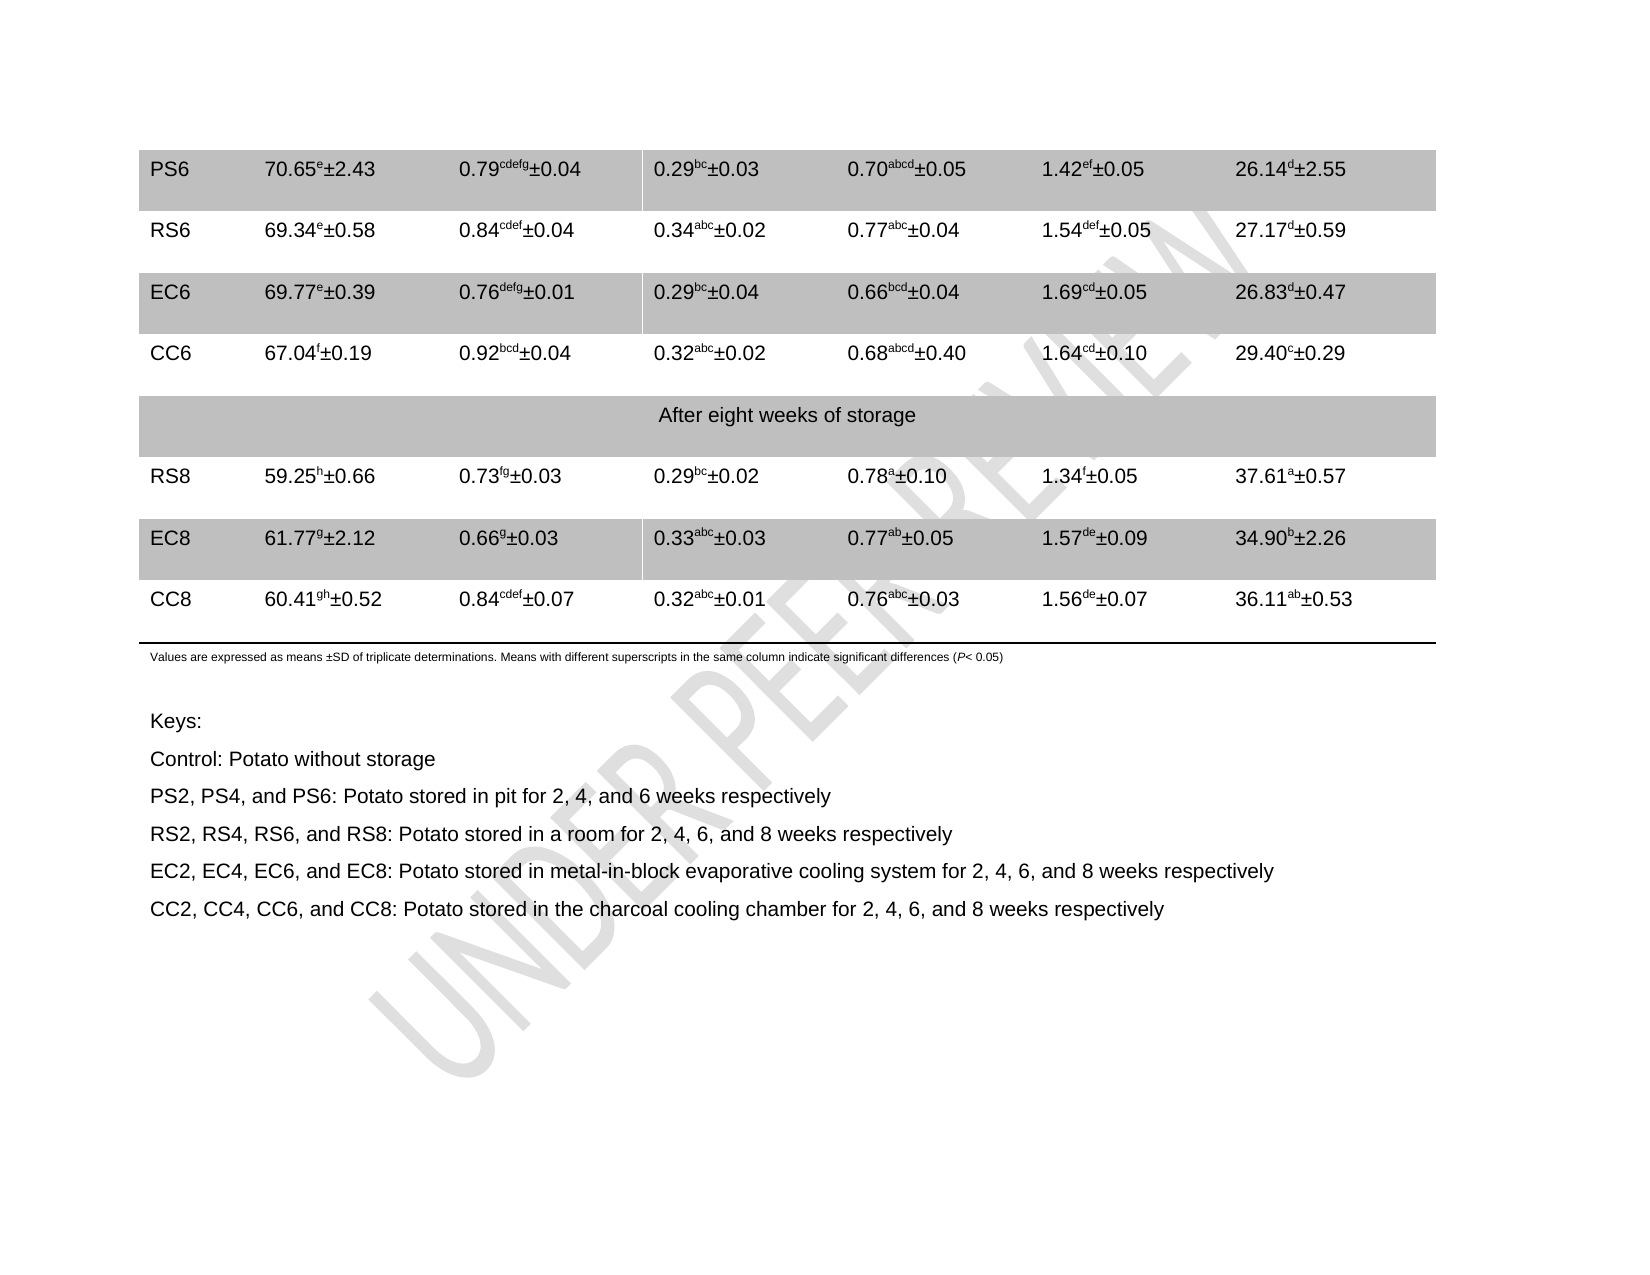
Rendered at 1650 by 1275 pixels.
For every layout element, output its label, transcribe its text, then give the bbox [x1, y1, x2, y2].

table_cell 34.90b±2.26 [1224, 519, 1436, 580]
table_cell 27.17d±0.59 [1224, 211, 1436, 273]
table_cell 1.57de±0.09 [1030, 519, 1224, 580]
table_cell 70.65e±2.43 [253, 150, 448, 211]
table_cell 60.41gh±0.52 [253, 580, 448, 642]
table_cell 0.78a±0.10 [836, 457, 1030, 519]
table_cell 1.54def±0.05 [1030, 211, 1224, 273]
table_cell 0.29bc±0.02 [643, 457, 836, 519]
table_cell PS6 [139, 150, 253, 211]
text Keys: [150, 702, 1500, 739]
table_cell EC8 [139, 519, 253, 580]
table_cell 0.84cdef±0.04 [448, 211, 642, 273]
table_cell 0.76abc±0.03 [836, 580, 1030, 642]
table_cell 67.04f±0.19 [253, 334, 448, 396]
table_cell 26.83d±0.47 [1224, 273, 1436, 334]
table_cell CC8 [139, 580, 253, 642]
table_cell 37.61a±0.57 [1224, 457, 1436, 519]
table_cell 69.77e±0.39 [253, 273, 448, 334]
table_cell 0.84cdef±0.07 [448, 580, 642, 642]
table_cell CC6 [139, 334, 253, 396]
table_cell 1.42ef±0.05 [1030, 150, 1224, 211]
table_cell 0.29bc±0.04 [643, 273, 836, 334]
table_cell 0.32abc±0.02 [643, 334, 836, 396]
table_cell 0.76defg±0.01 [448, 273, 642, 334]
table_cell 0.77abc±0.04 [836, 211, 1030, 273]
table_cell RS8 [139, 457, 253, 519]
table_cell 1.69cd±0.05 [1030, 273, 1224, 334]
table_cell 26.14d±2.55 [1224, 150, 1436, 211]
table_cell 0.70abcd±0.05 [836, 150, 1030, 211]
table_cell 0.66bcd±0.04 [836, 273, 1030, 334]
table_cell 0.29bc±0.03 [643, 150, 836, 211]
table_cell 29.40c±0.29 [1224, 334, 1436, 396]
table_cell 59.25h±0.66 [253, 457, 448, 519]
text RS2, RS4, RS6, and RS8: Potato stored in a room for 2, 4, 6, and 8 weeks respectively [150, 814, 1500, 852]
table_cell 1.64cd±0.10 [1030, 334, 1224, 396]
table_cell After eight weeks of storage [139, 396, 1436, 457]
table_cell 0.32abc±0.01 [643, 580, 836, 642]
table_cell 0.68abcd±0.40 [836, 334, 1030, 396]
text CC2, CC4, CC6, and CC8: Potato stored in the charcoal cooling chamber for 2, 4, 6, and 8 weeks respectively [150, 889, 1500, 927]
table_cell 0.77ab±0.05 [836, 519, 1030, 580]
text EC2, EC4, EC6, and EC8: Potato stored in metal-in-block evaporative cooling system for 2, 4, 6, and 8 weeks respectively [150, 852, 1500, 889]
table_cell 0.92bcd±0.04 [448, 334, 642, 396]
text PS2, PS4, and PS6: Potato stored in pit for 2, 4, and 6 weeks respectively [150, 777, 1500, 814]
table_cell 0.73fg±0.03 [448, 457, 642, 519]
table_cell 0.79cdefg±0.04 [448, 150, 642, 211]
table_cell 61.77g±2.12 [253, 519, 448, 580]
table_cell 0.33abc±0.03 [643, 519, 836, 580]
table_cell EC6 [139, 273, 253, 334]
table_cell 1.34f±0.05 [1030, 457, 1224, 519]
table_cell 0.34abc±0.02 [643, 211, 836, 273]
table_cell 69.34e±0.58 [253, 211, 448, 273]
table_cell RS6 [139, 211, 253, 273]
table_cell 36.11ab±0.53 [1224, 580, 1436, 642]
table_cell 0.66g±0.03 [448, 519, 642, 580]
text Control: Potato without storage [150, 739, 1500, 777]
text Values are expressed as means ±SD of triplicate determinations. Means with different superscripts in the same column indicate significant differences (P< 0.05) [150, 644, 1500, 681]
table_cell 1.56de±0.07 [1030, 580, 1224, 642]
